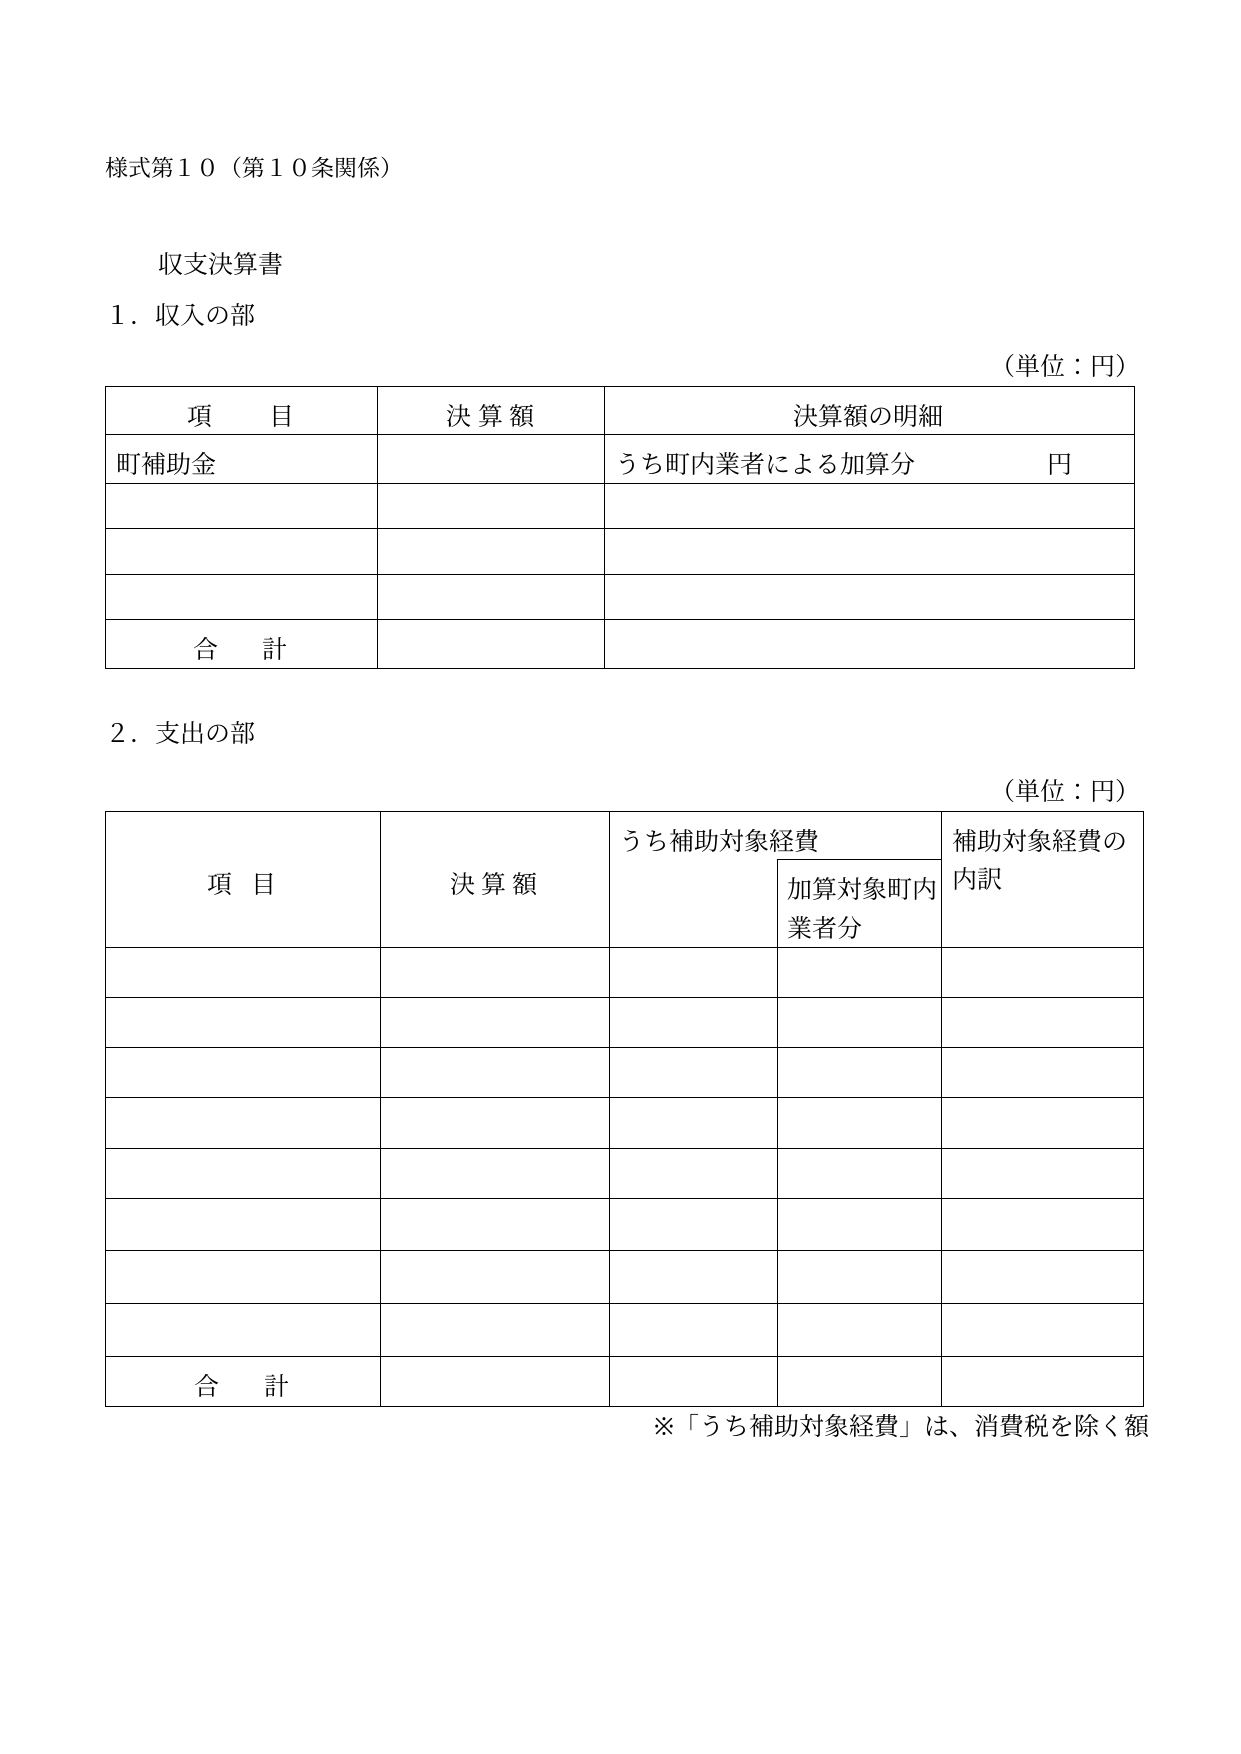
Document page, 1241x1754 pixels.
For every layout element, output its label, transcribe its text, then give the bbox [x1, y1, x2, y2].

table_cell うち町内業者による加算分 円 [605, 435, 1134, 483]
table_cell [778, 1199, 941, 1250]
table_cell [610, 1199, 777, 1250]
text 収支決算書 [158, 244, 1149, 280]
table_cell [942, 1199, 1143, 1250]
table_cell 加算対象町内業者分 [778, 860, 941, 947]
table_cell [610, 1098, 777, 1147]
table_cell [106, 998, 380, 1047]
table_cell [378, 484, 604, 528]
table_cell [106, 1098, 380, 1147]
table_cell [778, 1357, 941, 1406]
table_cell [381, 1048, 609, 1097]
table_cell [610, 1357, 777, 1406]
text ２．支出の部 [105, 714, 1139, 750]
table_cell [378, 529, 604, 574]
table_cell [378, 620, 604, 668]
table_cell [106, 484, 377, 528]
table_cell [381, 1199, 609, 1250]
table_cell [942, 1149, 1143, 1198]
table_cell [942, 998, 1143, 1047]
table_cell [605, 484, 1134, 528]
text ※「うち補助対象経費」は、消費税を除く額 [105, 1407, 1149, 1443]
table_cell [605, 620, 1134, 668]
table_cell [942, 1098, 1143, 1147]
table_cell [610, 1251, 777, 1303]
table_header 項 目 [106, 812, 380, 947]
table_cell [610, 948, 777, 997]
table_header 決 算 額 [378, 387, 604, 434]
table_cell [942, 1357, 1143, 1406]
table_cell [378, 575, 604, 619]
table_header うち補助対象経費 [610, 812, 941, 859]
table_cell [381, 1357, 609, 1406]
text （単位：円） [105, 347, 1140, 383]
table_cell [605, 529, 1134, 574]
table_cell [942, 1048, 1143, 1097]
text １．収入の部 [105, 296, 1149, 332]
table_cell [381, 998, 609, 1047]
table_cell 合 計 [106, 620, 377, 668]
table_cell [778, 948, 941, 997]
table_cell [942, 1304, 1143, 1356]
table_cell [106, 1304, 380, 1356]
table_cell [610, 998, 777, 1047]
table_header 決 算 額 [381, 812, 609, 947]
table_cell [778, 1048, 941, 1097]
table_cell [381, 1149, 609, 1198]
table_cell [381, 1304, 609, 1356]
table_cell [381, 1251, 609, 1303]
table_header 補助対象経費の内訳 [942, 812, 1143, 947]
table_cell [106, 948, 380, 997]
table_cell 合 計 [106, 1357, 380, 1406]
table_cell [610, 1304, 777, 1356]
table_cell [778, 998, 941, 1047]
table_cell [610, 1048, 777, 1097]
text （単位：円） [105, 772, 1140, 808]
table_cell [942, 948, 1143, 997]
table_header 決算額の明細 [605, 387, 1134, 434]
table_cell [378, 435, 604, 483]
table_cell [106, 575, 377, 619]
table_cell [778, 1251, 941, 1303]
table_cell [106, 1048, 380, 1097]
table_cell [106, 529, 377, 574]
text 様式第１０（第１０条関係） [105, 150, 1149, 183]
table_cell [610, 859, 777, 947]
table_cell 町補助金 [106, 435, 377, 483]
table_cell [778, 1098, 941, 1147]
table_cell [610, 1149, 777, 1198]
table_cell [381, 1098, 609, 1147]
table_cell [778, 1304, 941, 1356]
table_cell [942, 1251, 1143, 1303]
table_cell [106, 1149, 380, 1198]
table_cell [381, 948, 609, 997]
table_cell [778, 1149, 941, 1198]
table_cell [106, 1199, 380, 1250]
table_cell [106, 1251, 380, 1303]
table_header 項 目 [106, 387, 377, 434]
table_cell [605, 575, 1134, 619]
